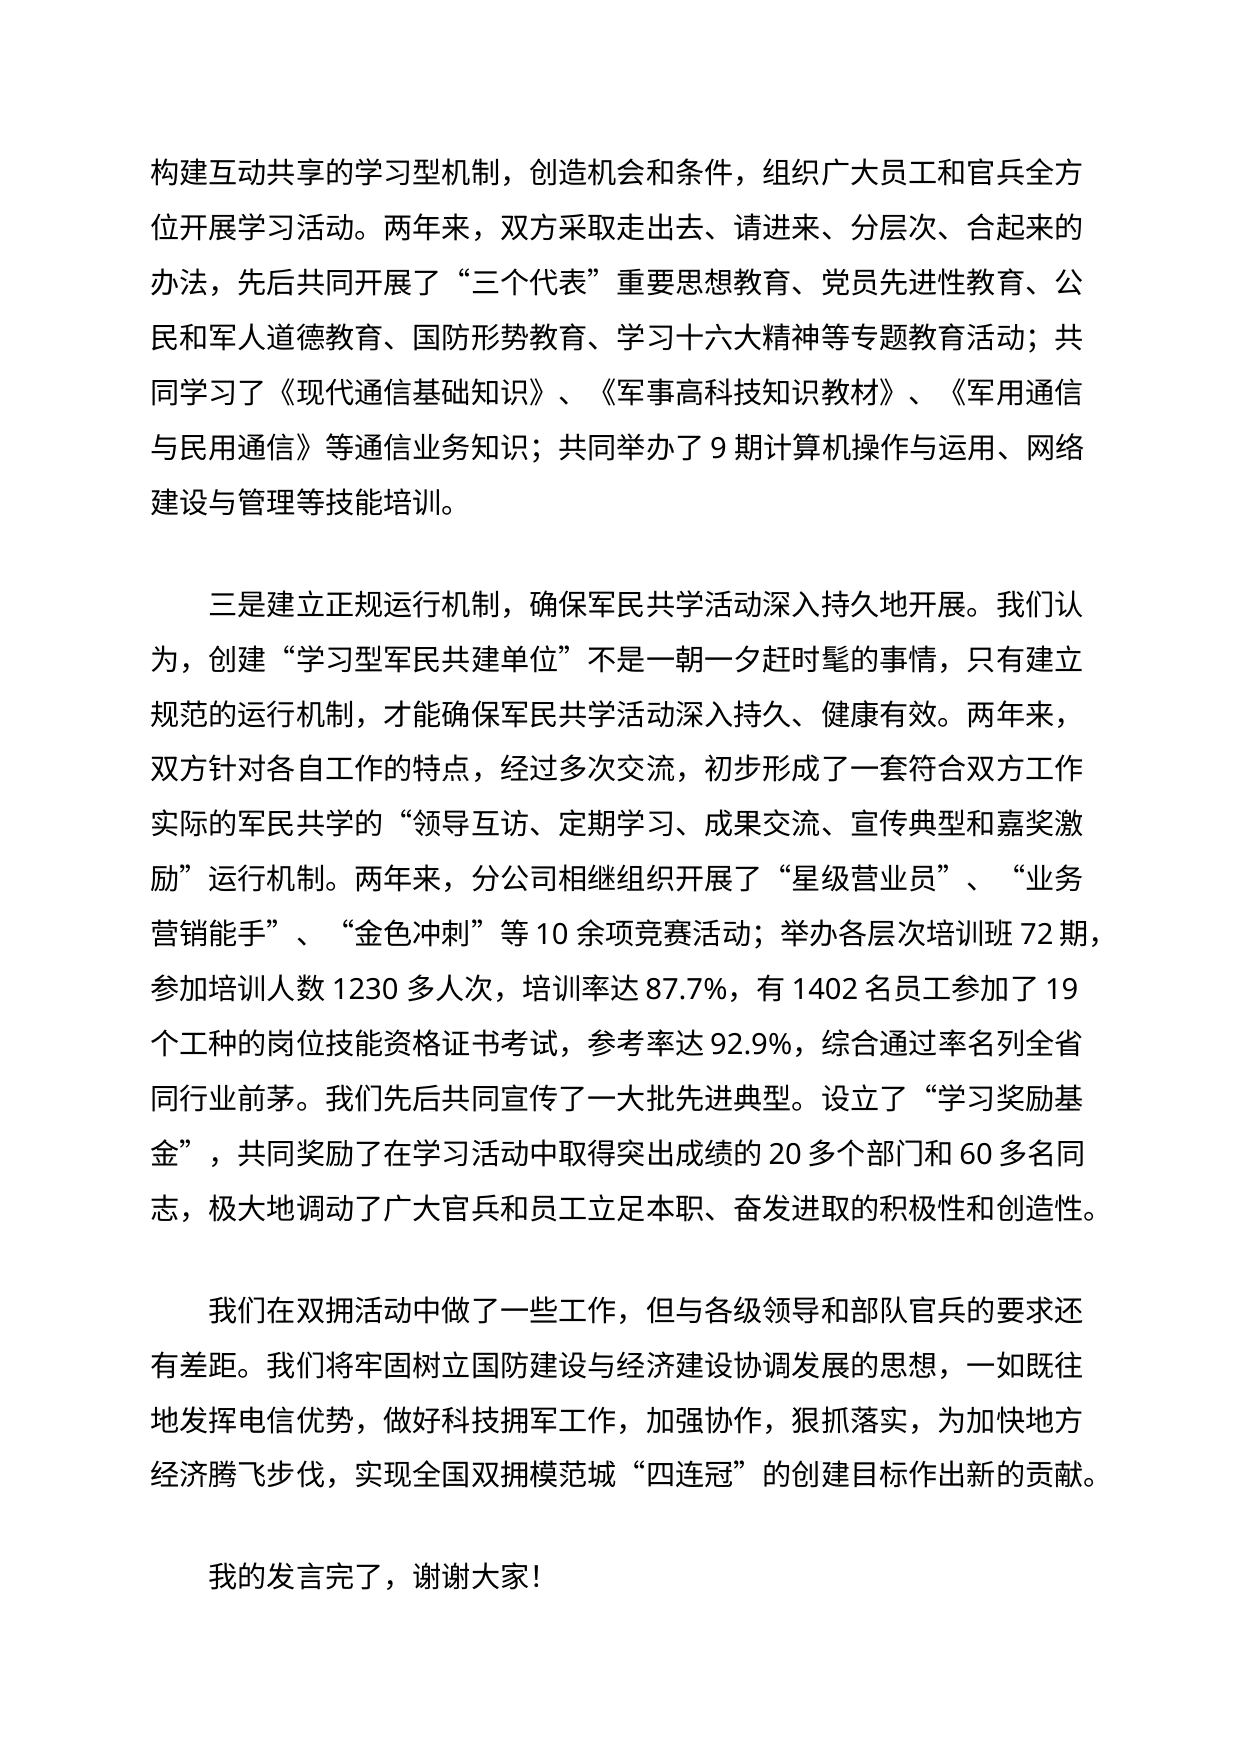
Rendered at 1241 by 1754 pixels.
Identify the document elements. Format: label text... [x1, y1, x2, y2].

text 三是建立正规运行机制，确保军民共学活动深入持久地开展。我们认为，创建“学习型军民共建单位”不是一朝一夕赶时髦的事情，只有建立规范的运行机制，才能确保军民共学活动深入持久、健康有效。两年来，双方针对各自工作的特点，经过多次交流，初步形成了一套符合双方工作实际的军民共学的“领导互访、定期学习、成果交流、宣传典型和嘉奖激励”运行机制。两年来，分公司相继组织开展了“星级营业员”、“业务营销能手”、“金色冲刺”等10 余项竞赛活动；举办各层次培训班 72期，参加培训人数 1230 多人次，培训率达87.7%，有1402名员工参加了19个工种的岗位技能资格证书考试，参考率达92.9%，综合通过率名列全省同行业前茅。我们先后共同宣传了一大批先进典型。设立了“学习奖励基金”，共同奖励了在学习活动中取得突出成绩的20多个部门和60多名同志，极大地调动了广大官兵和员工立足本职、奋发进取的积极性和创造性。 [150, 581, 1090, 1228]
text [150, 150, 1090, 522]
text 我的发言完了，谢谢大家！ [150, 1554, 1090, 1596]
text 我们在双拥活动中做了一些工作，但与各级领导和部队官兵的要求还有差距。我们将牢固树立国防建设与经济建设协调发展的思想，一如既往地发挥电信优势，做好科技拥军工作，加强协作，狠抓落实，为加快地方经济腾飞步伐，实现全国双拥模范城“四连冠”的创建目标作出新的贡献。 [150, 1287, 1090, 1494]
